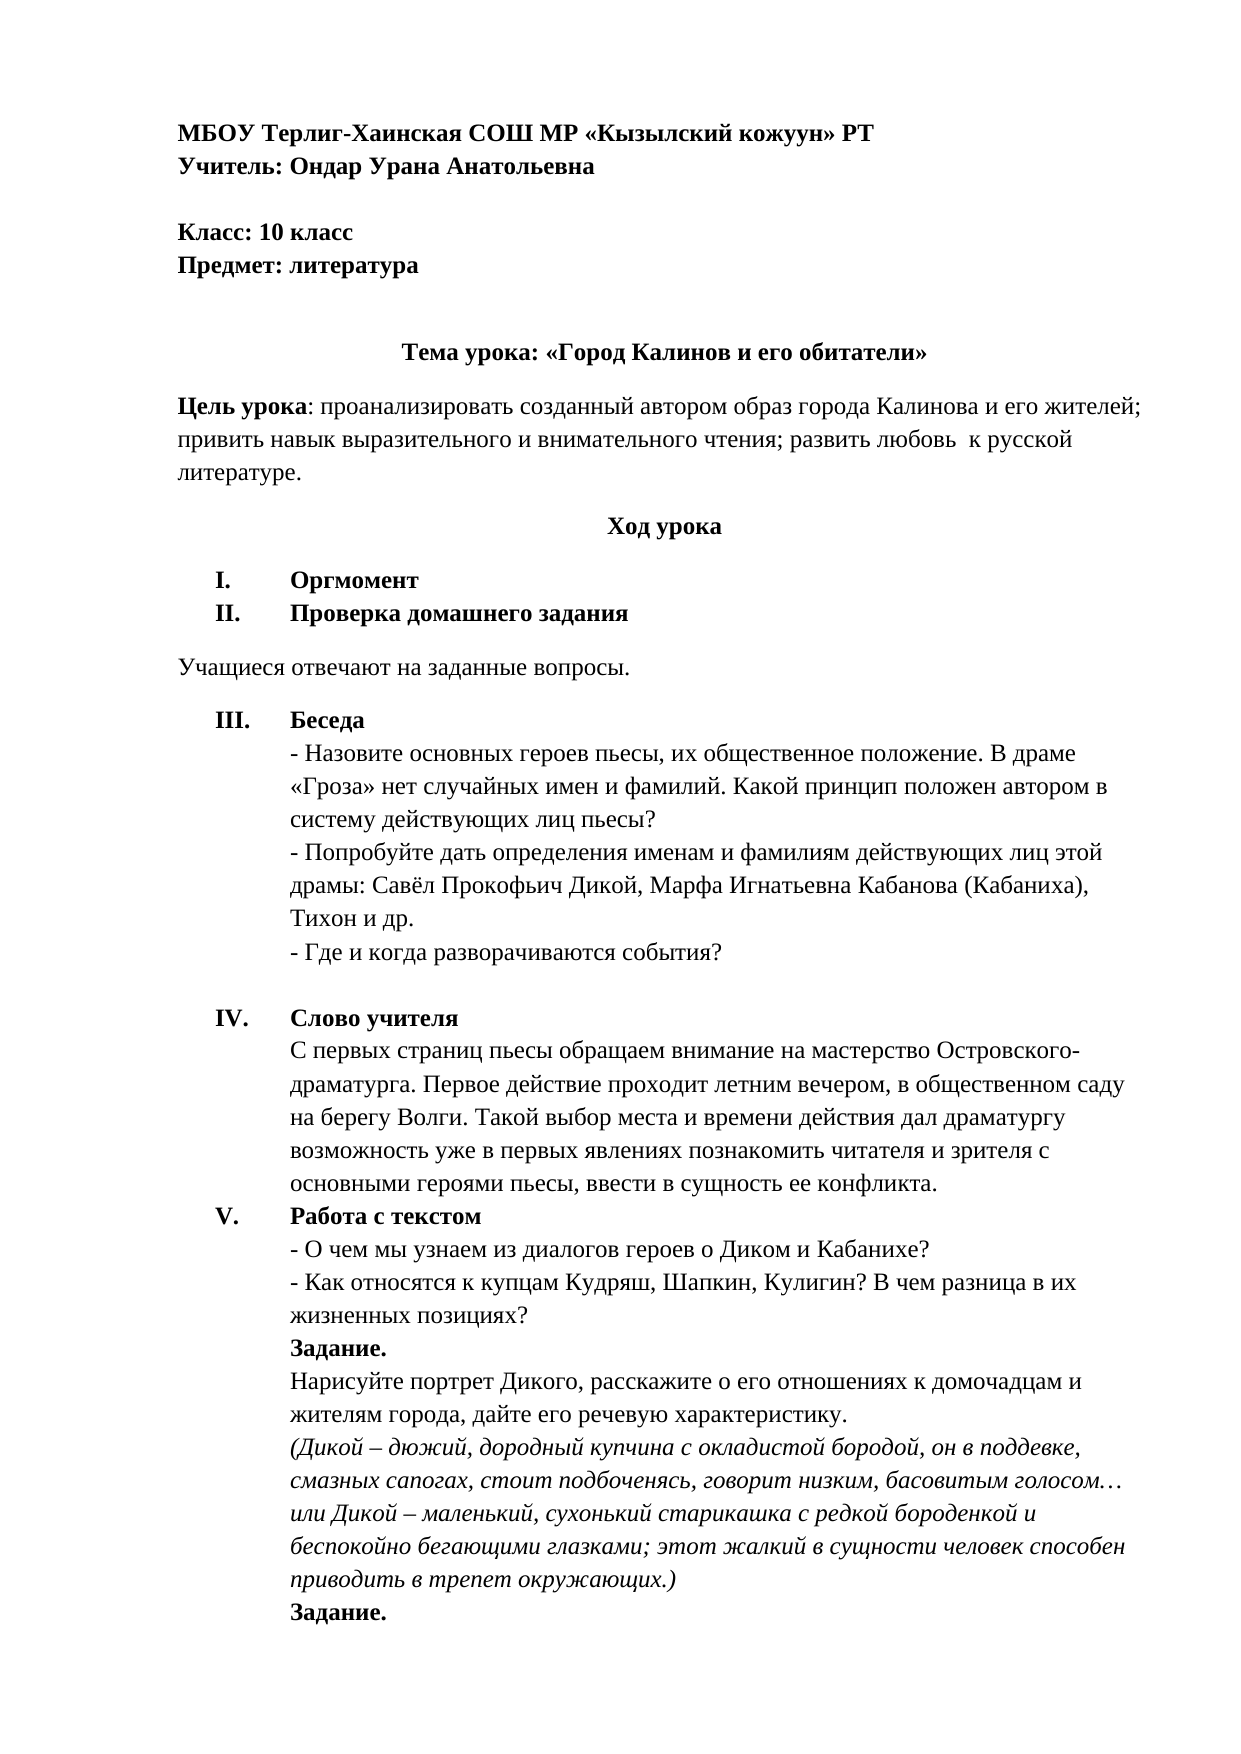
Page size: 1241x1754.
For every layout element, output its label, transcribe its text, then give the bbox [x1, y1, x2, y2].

list Задание. [290, 1333, 1152, 1362]
list Слово учителя [215, 1003, 1152, 1031]
list Задание. [290, 1597, 1152, 1626]
text МБОУ Терлиг-Хаинская СОШ МР «Кызылский кожуун» РТ [177, 118, 1152, 147]
list - Где и когда разворачиваются события? [290, 937, 1152, 965]
list - Назовите основных героев пьесы, их общественное положение. В драме «Гроза» нет случайных имен и фамилий. Какой принцип положен автором в систему действующих лиц пьесы? [290, 738, 1152, 833]
text Учащиеся отвечают на заданные вопросы. [177, 652, 1152, 680]
list Беседа [215, 705, 1152, 734]
text Учитель: Ондар Урана Анатольевна [177, 151, 1152, 180]
list Оргмомент [215, 565, 1152, 593]
list - Попробуйте дать определения именам и фамилиям действующих лиц этой драмы: Савёл Прокофьич Дикой, Марфа Игнатьевна Кабанова (Кабаниха), Тихон и др. [290, 837, 1152, 932]
list Нарисуйте портрет Дикого, расскажите о его отношениях к домочадцам и жителям города, дайте его речевую характеристику. [290, 1366, 1152, 1428]
text Тема урока: «Город Калинов и его обитатели» [177, 337, 1152, 366]
list - Как относятся к купцам Кудряш, Шапкин, Кулигин? В чем разница в их жизненных позициях? [290, 1267, 1152, 1328]
list Работа с текстом [215, 1201, 1152, 1229]
list (Дикой – дюжий, дородный купчина с окладистой бородой, он в поддевке, смазных сапогах, стоит подбоченясь, говорит низким, басовитым голосом… или Дикой – маленький, сухонький старикашка с редкой бороденкой и беспокойно бегающими глазками; этот жалкий в сущности человек способен приводить в трепет окружающих.) [290, 1432, 1152, 1593]
text Ход урока [177, 511, 1152, 539]
text Класс: 10 класс [177, 217, 1152, 246]
list Проверка домашнего задания [215, 598, 1152, 626]
text Предмет: литература [177, 250, 1152, 279]
list - О чем мы узнаем из диалогов героев о Диком и Кабанихе? [290, 1234, 1152, 1262]
text Цель урока: проанализировать созданный автором образ города Калинова и его жителей; привить навык выразительного и внимательного чтения; развить любовь к русской литературе. [177, 391, 1152, 486]
list С первых страниц пьесы обращаем внимание на мастерство Островского-драматурга. Первое действие проходит летним вечером, в общественном саду на берегу Волги. Такой выбор места и времени действия дал драматургу возможность уже в первых явлениях познакомить читателя и зрителя с основными героями пьесы, ввести в сущность ее конфликта. [290, 1036, 1152, 1196]
